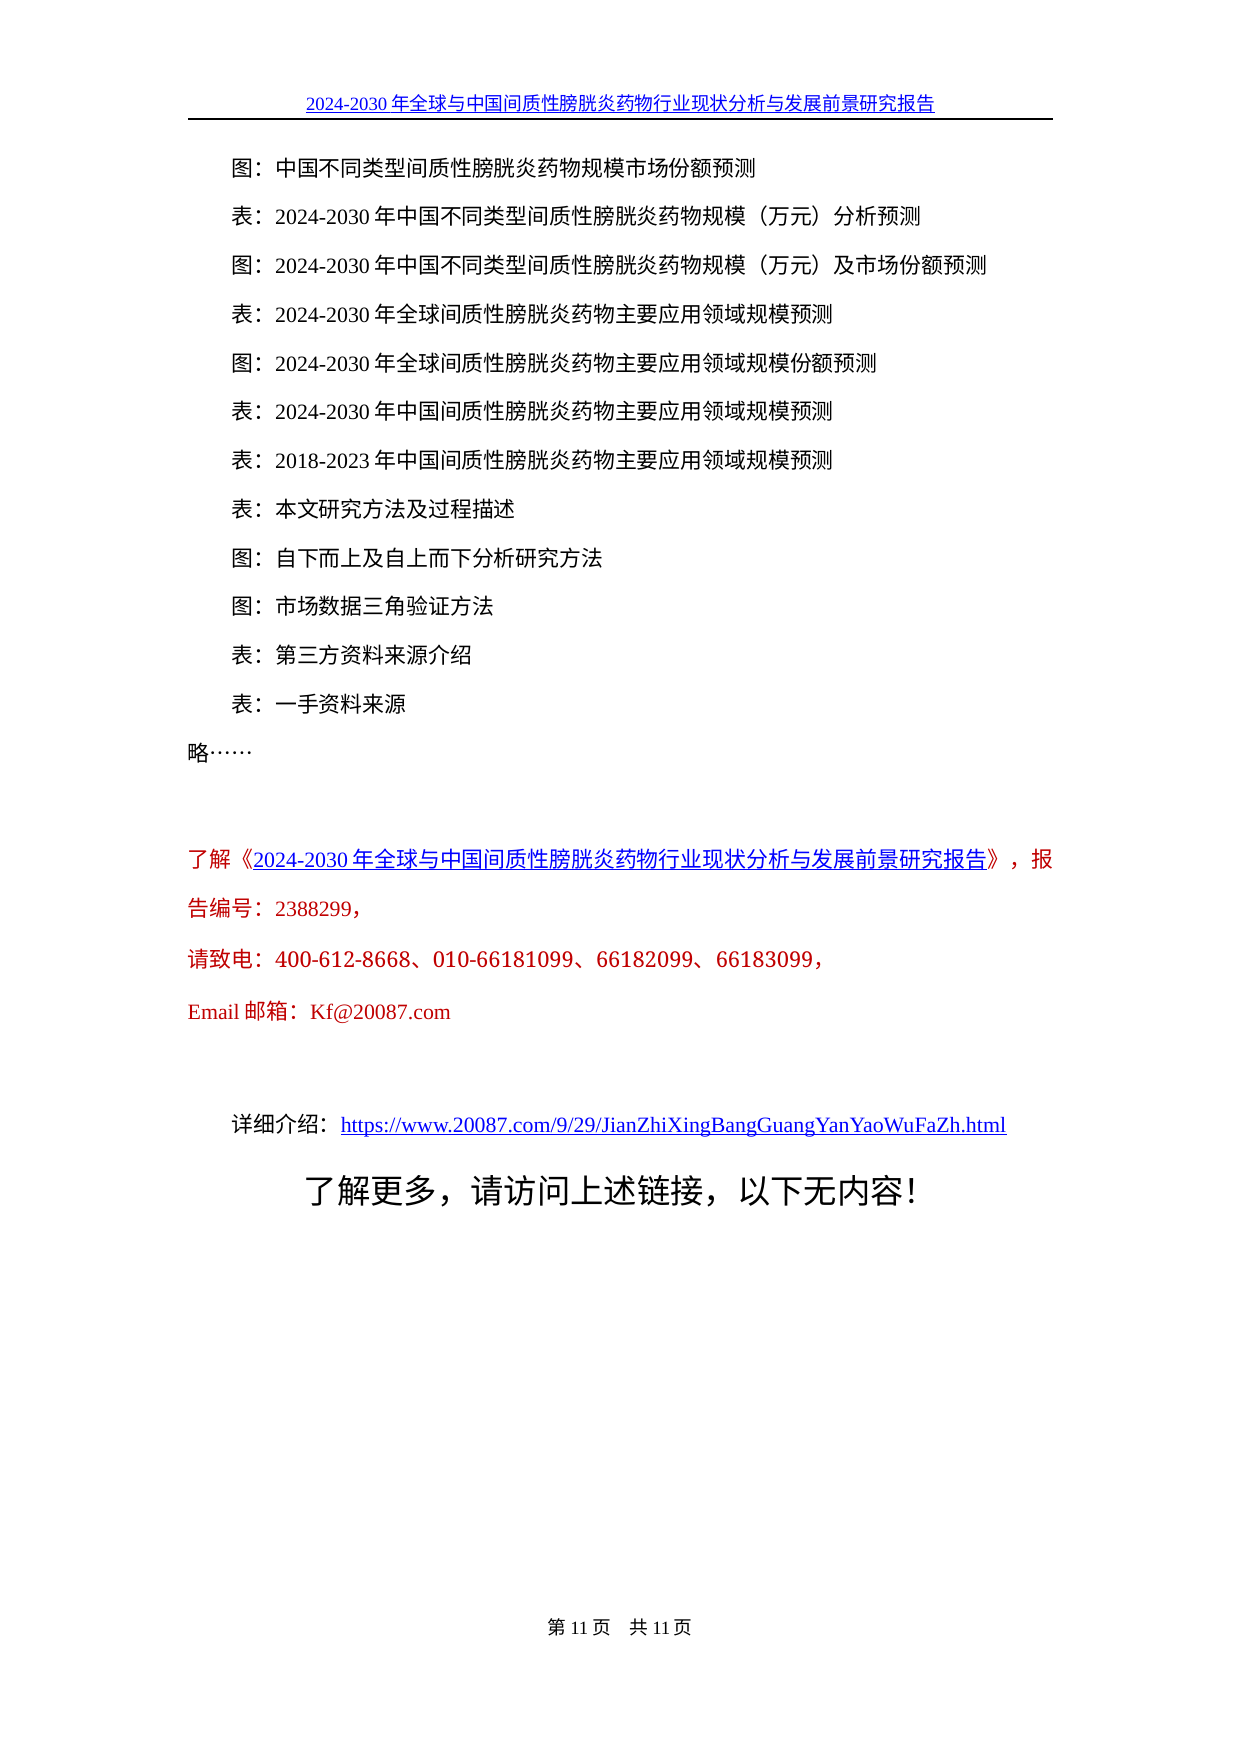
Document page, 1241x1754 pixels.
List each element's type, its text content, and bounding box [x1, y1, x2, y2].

text 请致电：400-612-8668、010-66181099、66182099、66183099， [187, 942, 1053, 974]
text 详细介绍：https://www.20087.com/9/29/JianZhiXingBangGuangYanYaoWuFaZh.html [187, 1106, 1053, 1139]
title 了解更多，请访问上述链接，以下无内容！ [187, 1156, 1053, 1221]
text Email邮箱：Kf@20087.com [187, 993, 1053, 1026]
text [187, 150, 1053, 768]
text 了解《2024-2030年全球与中国间质性膀胱炎药物行业现状分析与发展前景研究报告》，报告编号：2388299， [187, 842, 1053, 923]
